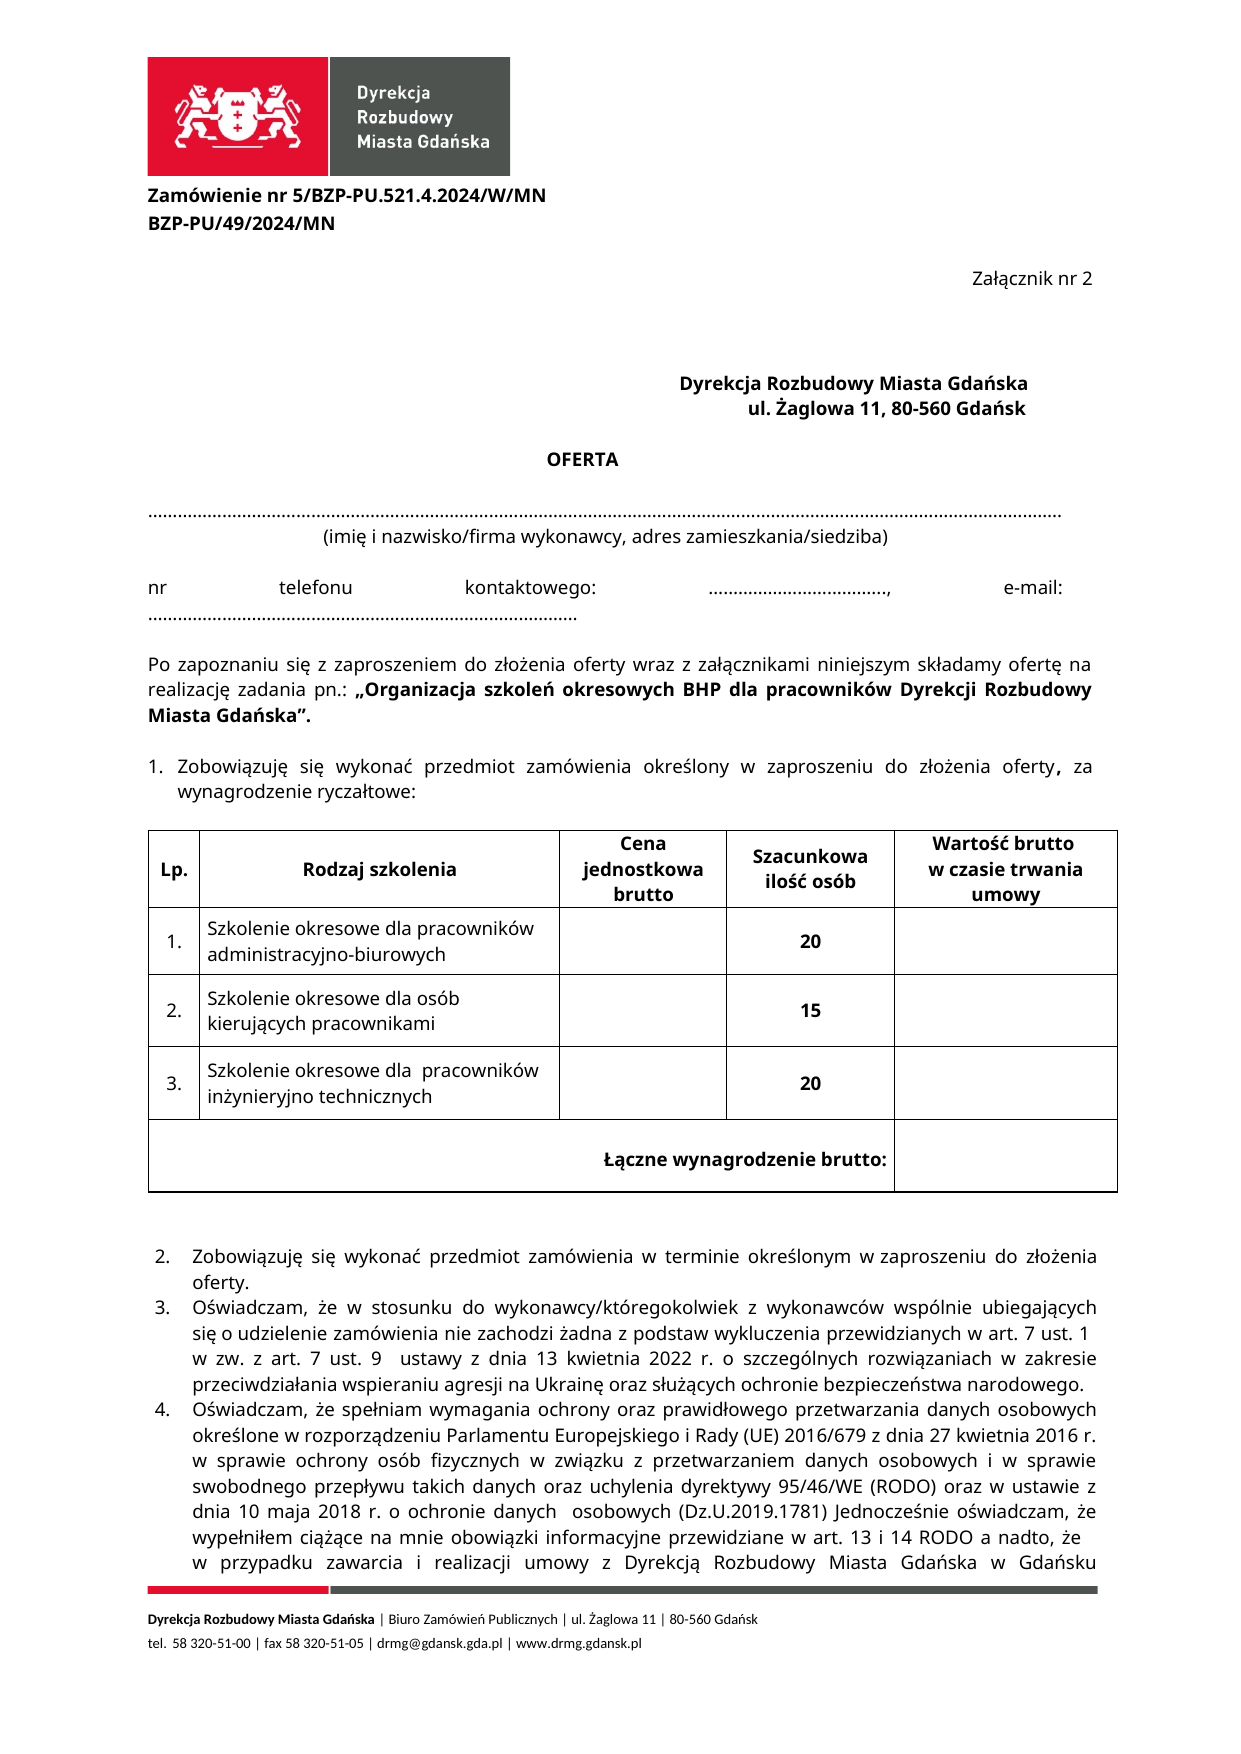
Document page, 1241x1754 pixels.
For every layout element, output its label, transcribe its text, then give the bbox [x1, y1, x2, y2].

text ………………………………………………………………………………………………………………………………………………………………….. [148, 498, 1063, 523]
table_cell [560, 1047, 726, 1119]
table_cell Szkolenie okresowe dla pracowników inżynieryjno technicznych [200, 1047, 559, 1119]
table_header Lp. [149, 831, 199, 907]
table_cell [895, 1120, 1117, 1191]
table_cell Łączne wynagrodzenie brutto: [149, 1120, 894, 1191]
list Zobowiązuję się wykonać przedmiot zamówienia w terminie określonym w zaproszeniu do złożenia oferty. [154, 1243, 1097, 1294]
table_cell 2. [149, 975, 199, 1046]
table_cell [895, 1047, 1117, 1119]
text (imię i nazwisko/firma wykonawcy, adres zamieszkania/siedziba) [148, 523, 1063, 549]
table_cell 20 [727, 908, 894, 974]
table_cell 20 [727, 1047, 894, 1119]
list Oświadczam, że w stosunku do wykonawcy/któregokolwiek z wykonawców wspólnie ubiegających się o udzielenie zamówienia nie zachodzi żadna z podstaw wykluczenia przewidzianych w art. 7 ust. 1 w zw. z art. 7 ust. 9 ustawy z dnia 13 kwietnia 2022 r. o szczególnych rozwiązaniach w zakresie przeciwdziałania wspieraniu agresji na Ukrainę oraz służących ochronie bezpieczeństwa narodowego. [154, 1294, 1097, 1397]
text nr telefonu kontaktowego: ……………………………..., e-mail: …………………………………………………………………………… [148, 574, 1063, 625]
table_cell Szkolenie okresowe dla pracowników administracyjno-biurowych [200, 908, 559, 974]
table_cell 3. [149, 1047, 199, 1119]
text Po zapoznaniu się z zaproszeniem do złożenia oferty wraz z załącznikami niniejszym składamy ofertę na realizację zadania pn.: „Organizacja szkoleń okresowych BHP dla pracowników Dyrekcji Rozbudowy Miasta Gdańska”. [148, 651, 1093, 727]
table_cell 1. [149, 908, 199, 974]
table_header Cena jednostkowa brutto [560, 831, 726, 907]
table_cell [895, 975, 1117, 1046]
table_cell [560, 975, 726, 1046]
table_header Wartość brutto w czasie trwania umowy [895, 831, 1117, 907]
picture [147, 1586, 1098, 1594]
text OFERTA [546, 447, 1093, 472]
table_cell Szkolenie okresowe dla osób kierujących pracownikami [200, 975, 559, 1046]
text Dyrekcja Rozbudowy Miasta Gdańska [679, 370, 1093, 396]
picture [147, 57, 511, 176]
table_cell 15 [727, 975, 894, 1046]
table_cell [895, 908, 1117, 974]
table_cell [560, 908, 726, 974]
table_header Rodzaj szkolenia [200, 831, 559, 907]
list Zobowiązuję się wykonać przedmiot zamówienia określony w zaproszeniu do złożenia oferty, za wynagrodzenie ryczałtowe: [148, 753, 1093, 804]
text Załącznik nr 2 [148, 266, 1093, 291]
table_header Szacunkowa ilość osób [727, 831, 894, 907]
text ul. Żaglowa 11, 80-560 Gdańsk [679, 396, 1093, 421]
